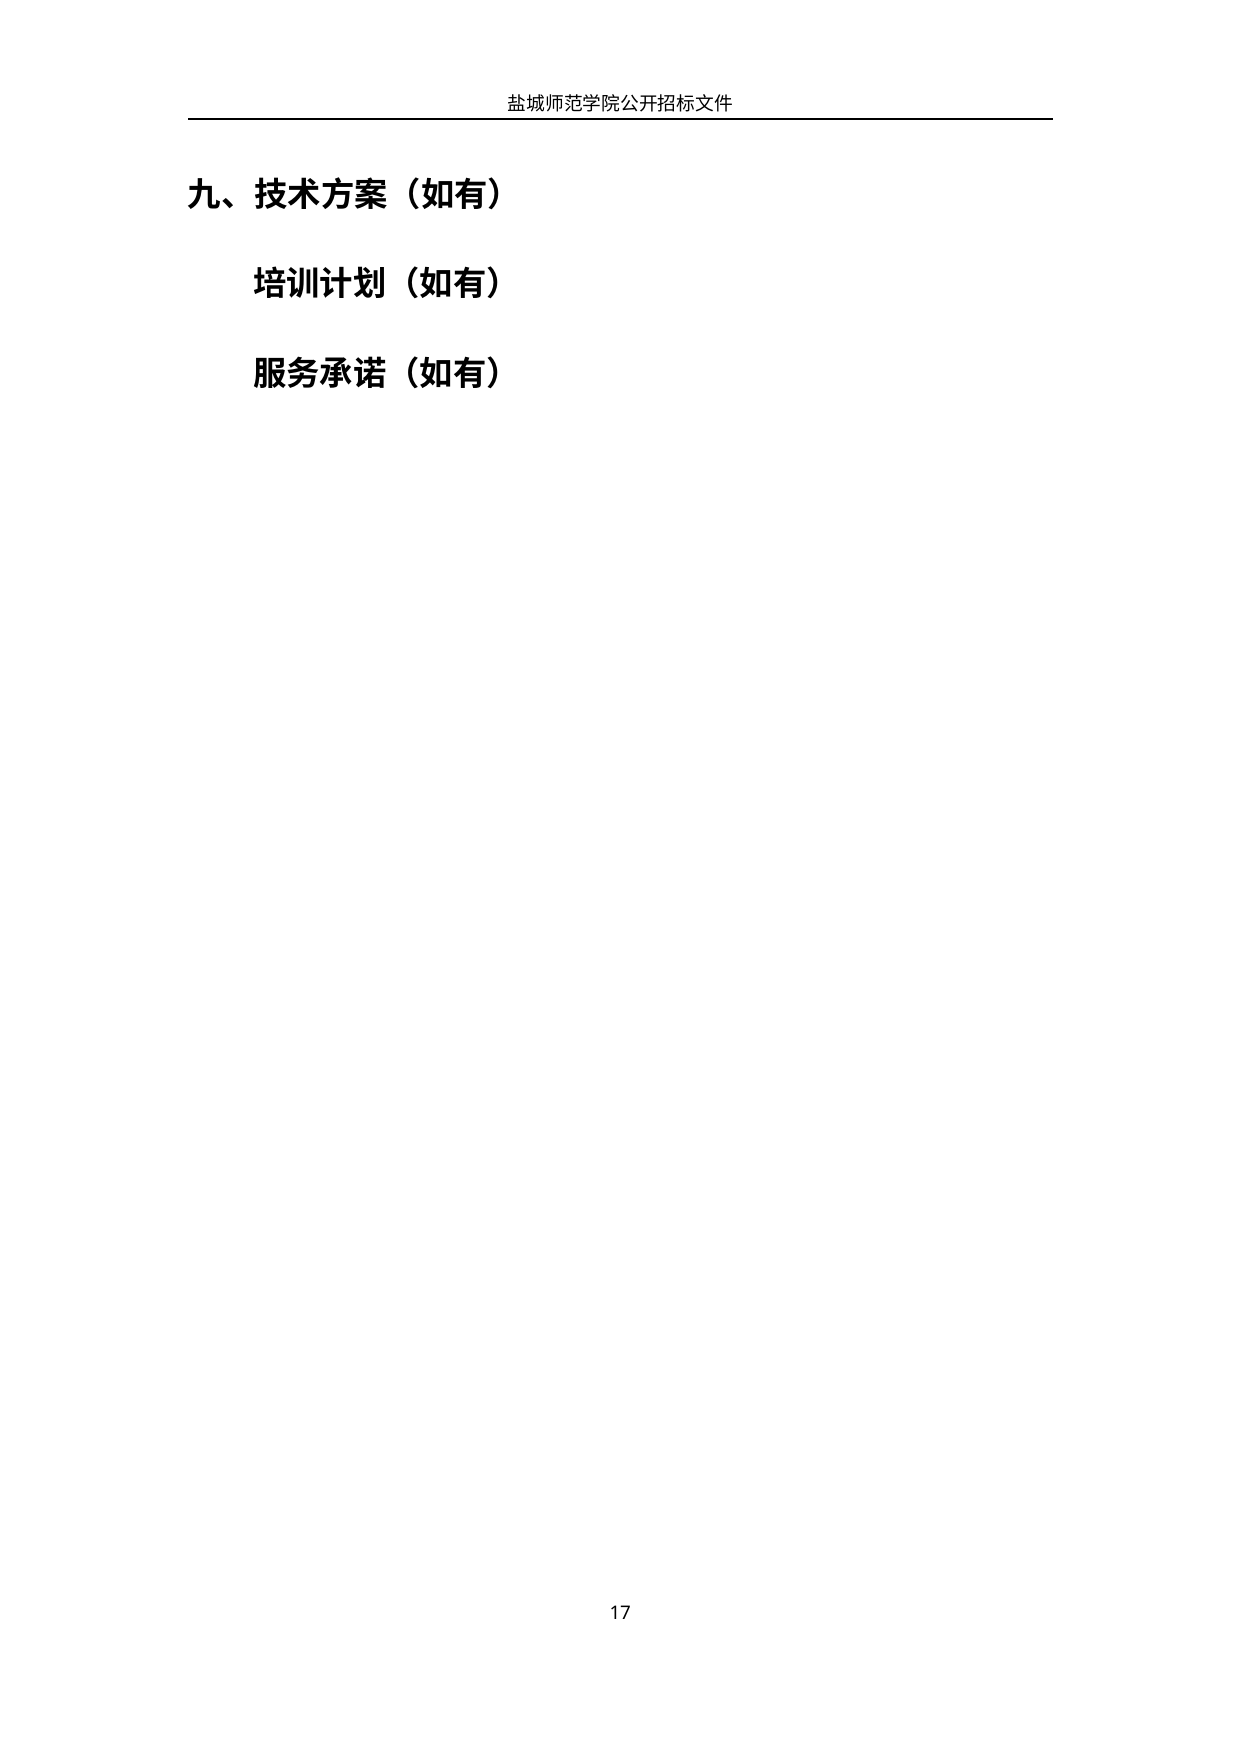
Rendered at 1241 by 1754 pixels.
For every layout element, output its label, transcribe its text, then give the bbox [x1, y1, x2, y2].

text 服务承诺（如有） [187, 338, 1053, 403]
text 培训计划（如有） [187, 249, 1053, 314]
text 九、技术方案（如有） [187, 160, 1053, 225]
